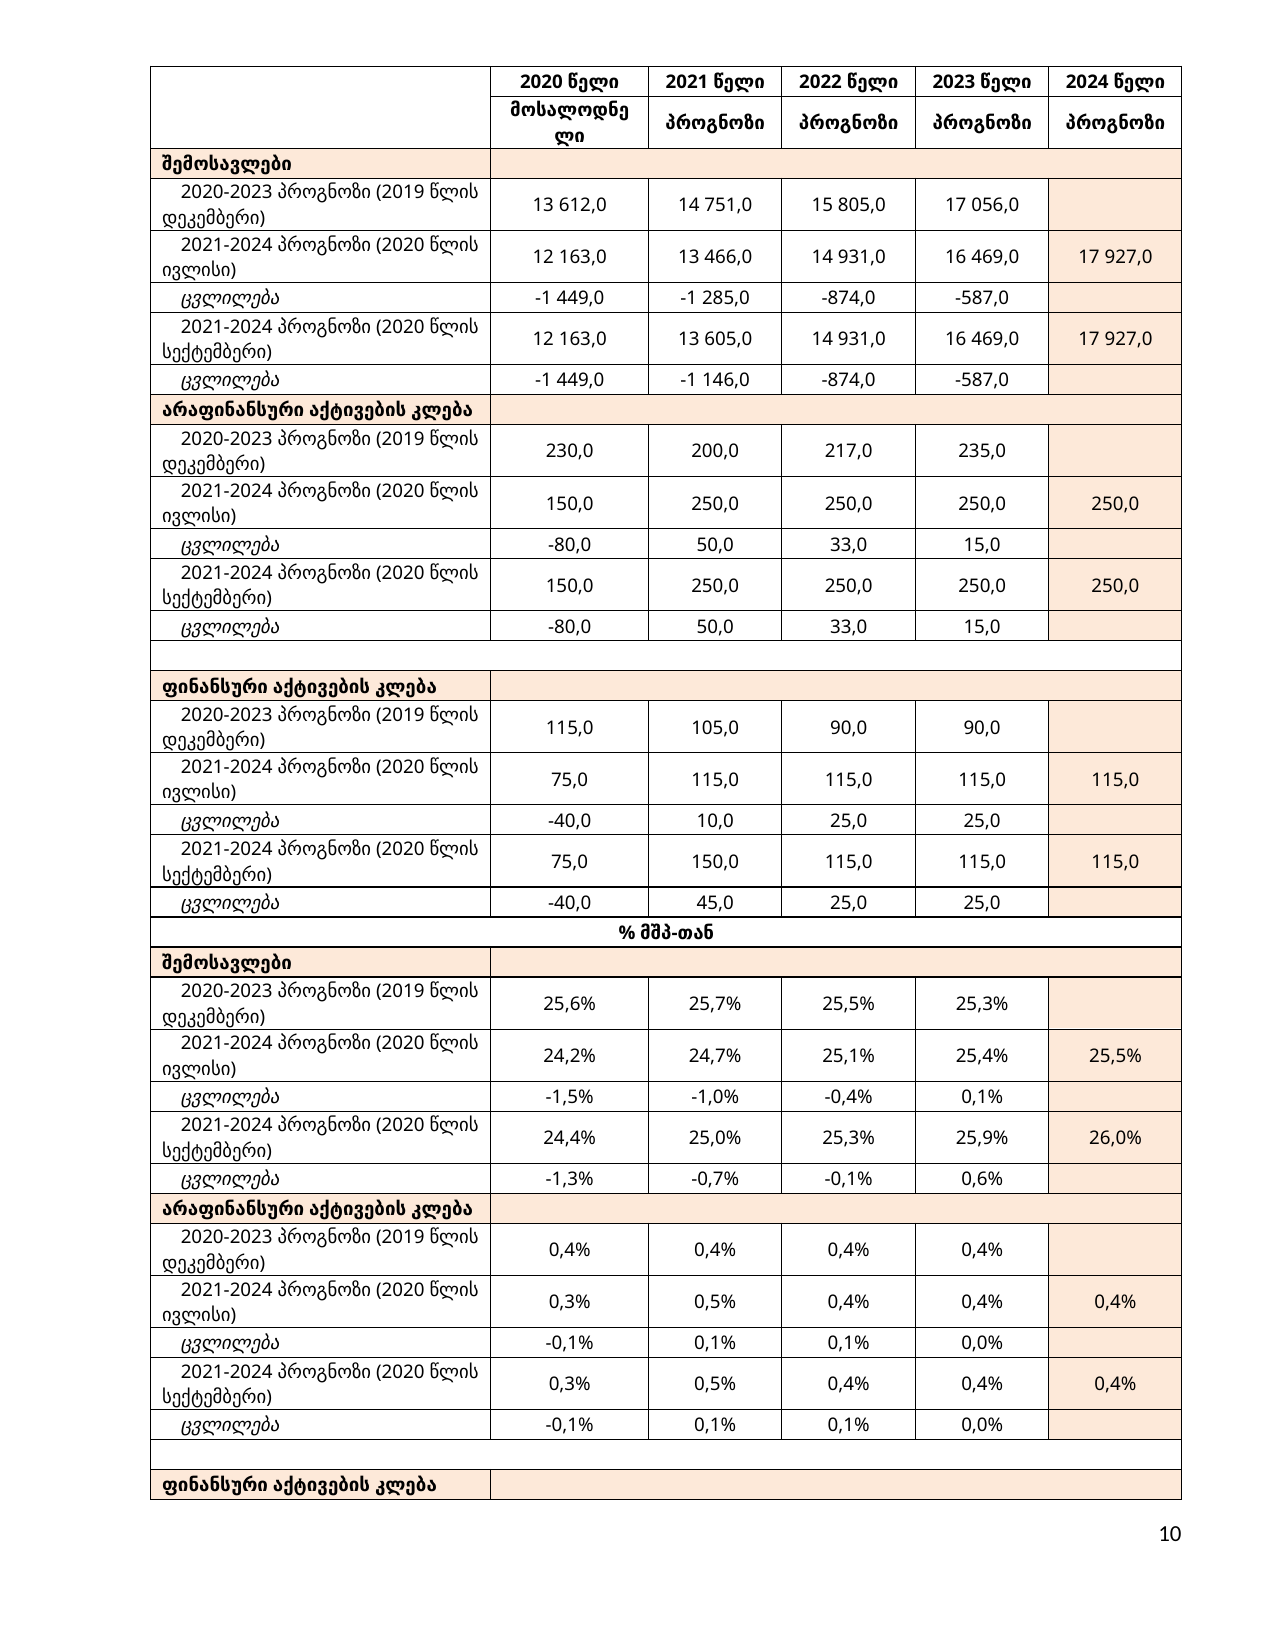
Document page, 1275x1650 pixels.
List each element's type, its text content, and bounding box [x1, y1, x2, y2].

table_cell 2021-2024 პროგნოზი (2020 წლის ივლისი) [151, 1030, 490, 1081]
table_cell 0,4% [782, 1224, 915, 1275]
table_cell -587,0 [916, 365, 1048, 394]
table_cell -1 449,0 [491, 365, 648, 394]
table_cell 150,0 [649, 835, 781, 886]
table_cell 2021-2024 პროგნოზი (2020 წლის სექტემბერი) [151, 313, 490, 364]
table_cell [1049, 611, 1181, 640]
table_cell 26,0% [1049, 1112, 1181, 1163]
table_cell [491, 395, 1181, 424]
table_cell 15,0 [916, 611, 1048, 640]
table_cell 25,3% [782, 1112, 915, 1163]
table_cell 2021-2024 პროგნოზი (2020 წლის ივლისი) [151, 1276, 490, 1327]
table_cell 25,0 [782, 805, 915, 834]
table_cell 33,0 [782, 611, 915, 640]
table_cell 50,0 [649, 529, 781, 558]
table_cell [1049, 529, 1181, 558]
table_cell 25,0 [916, 888, 1048, 916]
table_cell 2021-2024 პროგნოზი (2020 წლის სექტემბერი) [151, 1358, 490, 1409]
table_cell 90,0 [782, 701, 915, 752]
table_cell 250,0 [916, 477, 1048, 528]
table_cell 24,2% [491, 1030, 648, 1081]
table_cell 0,4% [1049, 1358, 1181, 1409]
table_cell -1 449,0 [491, 283, 648, 312]
table_cell [1049, 701, 1181, 752]
table_cell -1 285,0 [649, 283, 781, 312]
table_cell 2021-2024 პროგნოზი (2020 წლის ივლისი) [151, 231, 490, 282]
table_cell ცვლილება [151, 611, 490, 640]
table_cell 0,4% [1049, 1276, 1181, 1327]
table_cell 0,4% [782, 1358, 915, 1409]
table_cell 0,1% [782, 1410, 915, 1439]
table_cell 75,0 [491, 835, 648, 886]
table_cell 2020-2023 პროგნოზი (2019 წლის დეკემბერი) [151, 978, 490, 1028]
table_cell ფინანსური აქტივების კლება [151, 671, 490, 700]
table_cell [1049, 805, 1181, 834]
table_cell -874,0 [782, 365, 915, 394]
table_cell 115,0 [491, 701, 648, 752]
table_cell [1049, 179, 1181, 230]
table_header 2022 წელი [782, 67, 915, 96]
table_cell 0,6% [916, 1164, 1048, 1193]
table_cell 14 751,0 [649, 179, 781, 230]
table_cell 235,0 [916, 425, 1048, 476]
table_cell 0,4% [782, 1276, 915, 1327]
table_cell [1049, 1164, 1181, 1193]
table_cell -0,1% [491, 1328, 648, 1357]
table_cell 10,0 [649, 805, 781, 834]
table_cell -1 146,0 [649, 365, 781, 394]
table_cell 115,0 [782, 835, 915, 886]
table_cell [491, 671, 1181, 700]
table_cell 14 931,0 [782, 231, 915, 282]
table_cell 230,0 [491, 425, 648, 476]
table_cell 0,3% [491, 1276, 648, 1327]
table_cell 2020-2023 პროგნოზი (2019 წლის დეკემბერი) [151, 1224, 490, 1275]
table_cell ცვლილება [151, 1410, 490, 1439]
table_cell [1049, 425, 1181, 476]
table_cell 0,3% [491, 1358, 648, 1409]
table_cell 90,0 [916, 701, 1048, 752]
table_cell 250,0 [649, 559, 781, 610]
table_cell -1,0% [649, 1082, 781, 1111]
table_cell პროგნოზი [1049, 97, 1181, 148]
table_cell 150,0 [491, 477, 648, 528]
table_cell 250,0 [782, 477, 915, 528]
table_cell 2021-2024 პროგნოზი (2020 წლის სექტემბერი) [151, 559, 490, 610]
table_cell [151, 1440, 1181, 1469]
table_cell % მშპ-თან [151, 918, 1181, 946]
table_cell ცვლილება [151, 283, 490, 312]
table_cell 2020-2023 პროგნოზი (2019 წლის დეკემბერი) [151, 425, 490, 476]
table_cell -40,0 [491, 888, 648, 916]
table_cell 25,5% [1049, 1030, 1181, 1081]
table_cell 15,0 [916, 529, 1048, 558]
table_cell 200,0 [649, 425, 781, 476]
table_cell 115,0 [916, 753, 1048, 804]
table_cell ფინანსური აქტივების კლება [151, 1470, 490, 1499]
table_cell არაფინანსური აქტივების კლება [151, 1194, 490, 1223]
table_cell 250,0 [1049, 559, 1181, 610]
table_cell [1049, 1410, 1181, 1439]
table_cell 0,5% [649, 1358, 781, 1409]
table_cell 33,0 [782, 529, 915, 558]
table_cell [491, 149, 1181, 178]
table_cell 45,0 [649, 888, 781, 916]
table_cell 250,0 [782, 559, 915, 610]
table_cell 0,4% [491, 1224, 648, 1275]
table_cell პროგნოზი [782, 97, 915, 148]
table_cell -80,0 [491, 611, 648, 640]
table_cell 13 612,0 [491, 179, 648, 230]
table_cell [1049, 1224, 1181, 1275]
table_cell 16 469,0 [916, 313, 1048, 364]
table_cell შემოსავლები [151, 149, 490, 178]
table_cell 115,0 [1049, 835, 1181, 886]
table_cell 25,0% [649, 1112, 781, 1163]
table_cell -80,0 [491, 529, 648, 558]
table_cell ცვლილება [151, 1082, 490, 1111]
table_cell 17 056,0 [916, 179, 1048, 230]
table_cell [1049, 365, 1181, 394]
table_cell 25,3% [916, 978, 1048, 1028]
table_cell ცვლილება [151, 1164, 490, 1193]
table_header 2020 წელი [491, 67, 648, 96]
table_cell 0,1% [649, 1328, 781, 1357]
table_cell 0,1% [782, 1328, 915, 1357]
table_cell 2021-2024 პროგნოზი (2020 წლის სექტემბერი) [151, 835, 490, 886]
table_cell 250,0 [1049, 477, 1181, 528]
table_header [151, 67, 490, 148]
table_cell -1,5% [491, 1082, 648, 1111]
table_cell ცვლილება [151, 888, 490, 916]
table_cell ცვლილება [151, 805, 490, 834]
table_cell 25,0 [916, 805, 1048, 834]
table_cell 250,0 [649, 477, 781, 528]
table_cell 25,0 [782, 888, 915, 916]
table_cell 115,0 [1049, 753, 1181, 804]
table_cell 25,9% [916, 1112, 1048, 1163]
table_cell 150,0 [491, 559, 648, 610]
table_cell 0,1% [916, 1082, 1048, 1111]
table_cell 115,0 [782, 753, 915, 804]
table_cell -0,1% [782, 1164, 915, 1193]
table_cell მოსალოდნელი [491, 97, 648, 148]
table_cell 12 163,0 [491, 313, 648, 364]
table_cell 12 163,0 [491, 231, 648, 282]
table_cell [1049, 888, 1181, 916]
table_cell 0,5% [649, 1276, 781, 1327]
table_cell 0,4% [649, 1224, 781, 1275]
table_cell 13 605,0 [649, 313, 781, 364]
table_cell ცვლილება [151, 365, 490, 394]
table_cell ცვლილება [151, 529, 490, 558]
table_cell 2021-2024 პროგნოზი (2020 წლის სექტემბერი) [151, 1112, 490, 1163]
table_cell 25,5% [782, 978, 915, 1028]
table_header 2024 წელი [1049, 67, 1181, 96]
table_cell [1049, 283, 1181, 312]
table_cell 2021-2024 პროგნოზი (2020 წლის ივლისი) [151, 477, 490, 528]
table_cell 75,0 [491, 753, 648, 804]
table_cell 25,6% [491, 978, 648, 1028]
table_cell 0,1% [649, 1410, 781, 1439]
table_cell [1049, 1328, 1181, 1357]
table_cell -587,0 [916, 283, 1048, 312]
table_cell 2021-2024 პროგნოზი (2020 წლის ივლისი) [151, 753, 490, 804]
table_cell 217,0 [782, 425, 915, 476]
table_cell პროგნოზი [916, 97, 1048, 148]
table_cell [491, 948, 1181, 976]
table_cell 15 805,0 [782, 179, 915, 230]
table_cell 17 927,0 [1049, 313, 1181, 364]
table_cell 0,4% [916, 1276, 1048, 1327]
table_cell 105,0 [649, 701, 781, 752]
table_cell -0,1% [491, 1410, 648, 1439]
table_cell 250,0 [916, 559, 1048, 610]
table_cell 25,1% [782, 1030, 915, 1081]
table_cell 16 469,0 [916, 231, 1048, 282]
table_cell [491, 1194, 1181, 1223]
table_cell -0,4% [782, 1082, 915, 1111]
table_cell 50,0 [649, 611, 781, 640]
table_cell 17 927,0 [1049, 231, 1181, 282]
table_cell 2020-2023 პროგნოზი (2019 წლის დეკემბერი) [151, 701, 490, 752]
table_cell არაფინანსური აქტივების კლება [151, 395, 490, 424]
table_cell 0,4% [916, 1224, 1048, 1275]
table_cell -40,0 [491, 805, 648, 834]
table_cell -0,7% [649, 1164, 781, 1193]
table_cell პროგნოზი [649, 97, 781, 148]
table_cell -1,3% [491, 1164, 648, 1193]
table_cell 115,0 [649, 753, 781, 804]
table_header 2021 წელი [649, 67, 781, 96]
table_cell [1049, 1082, 1181, 1111]
table_cell 0,0% [916, 1410, 1048, 1439]
table_cell 24,4% [491, 1112, 648, 1163]
table_cell შემოსავლები [151, 948, 490, 976]
table_cell 0,4% [916, 1358, 1048, 1409]
table_header 2023 წელი [916, 67, 1048, 96]
table_cell ცვლილება [151, 1328, 490, 1357]
table_cell 13 466,0 [649, 231, 781, 282]
table_cell 25,4% [916, 1030, 1048, 1081]
table_cell [1049, 978, 1181, 1028]
table_cell 25,7% [649, 978, 781, 1028]
table_cell 14 931,0 [782, 313, 915, 364]
table_cell [151, 641, 1181, 670]
table_cell 24,7% [649, 1030, 781, 1081]
table_cell -874,0 [782, 283, 915, 312]
table_cell 115,0 [916, 835, 1048, 886]
table_cell [491, 1470, 1181, 1499]
table_cell 2020-2023 პროგნოზი (2019 წლის დეკემბერი) [151, 179, 490, 230]
table_cell 0,0% [916, 1328, 1048, 1357]
